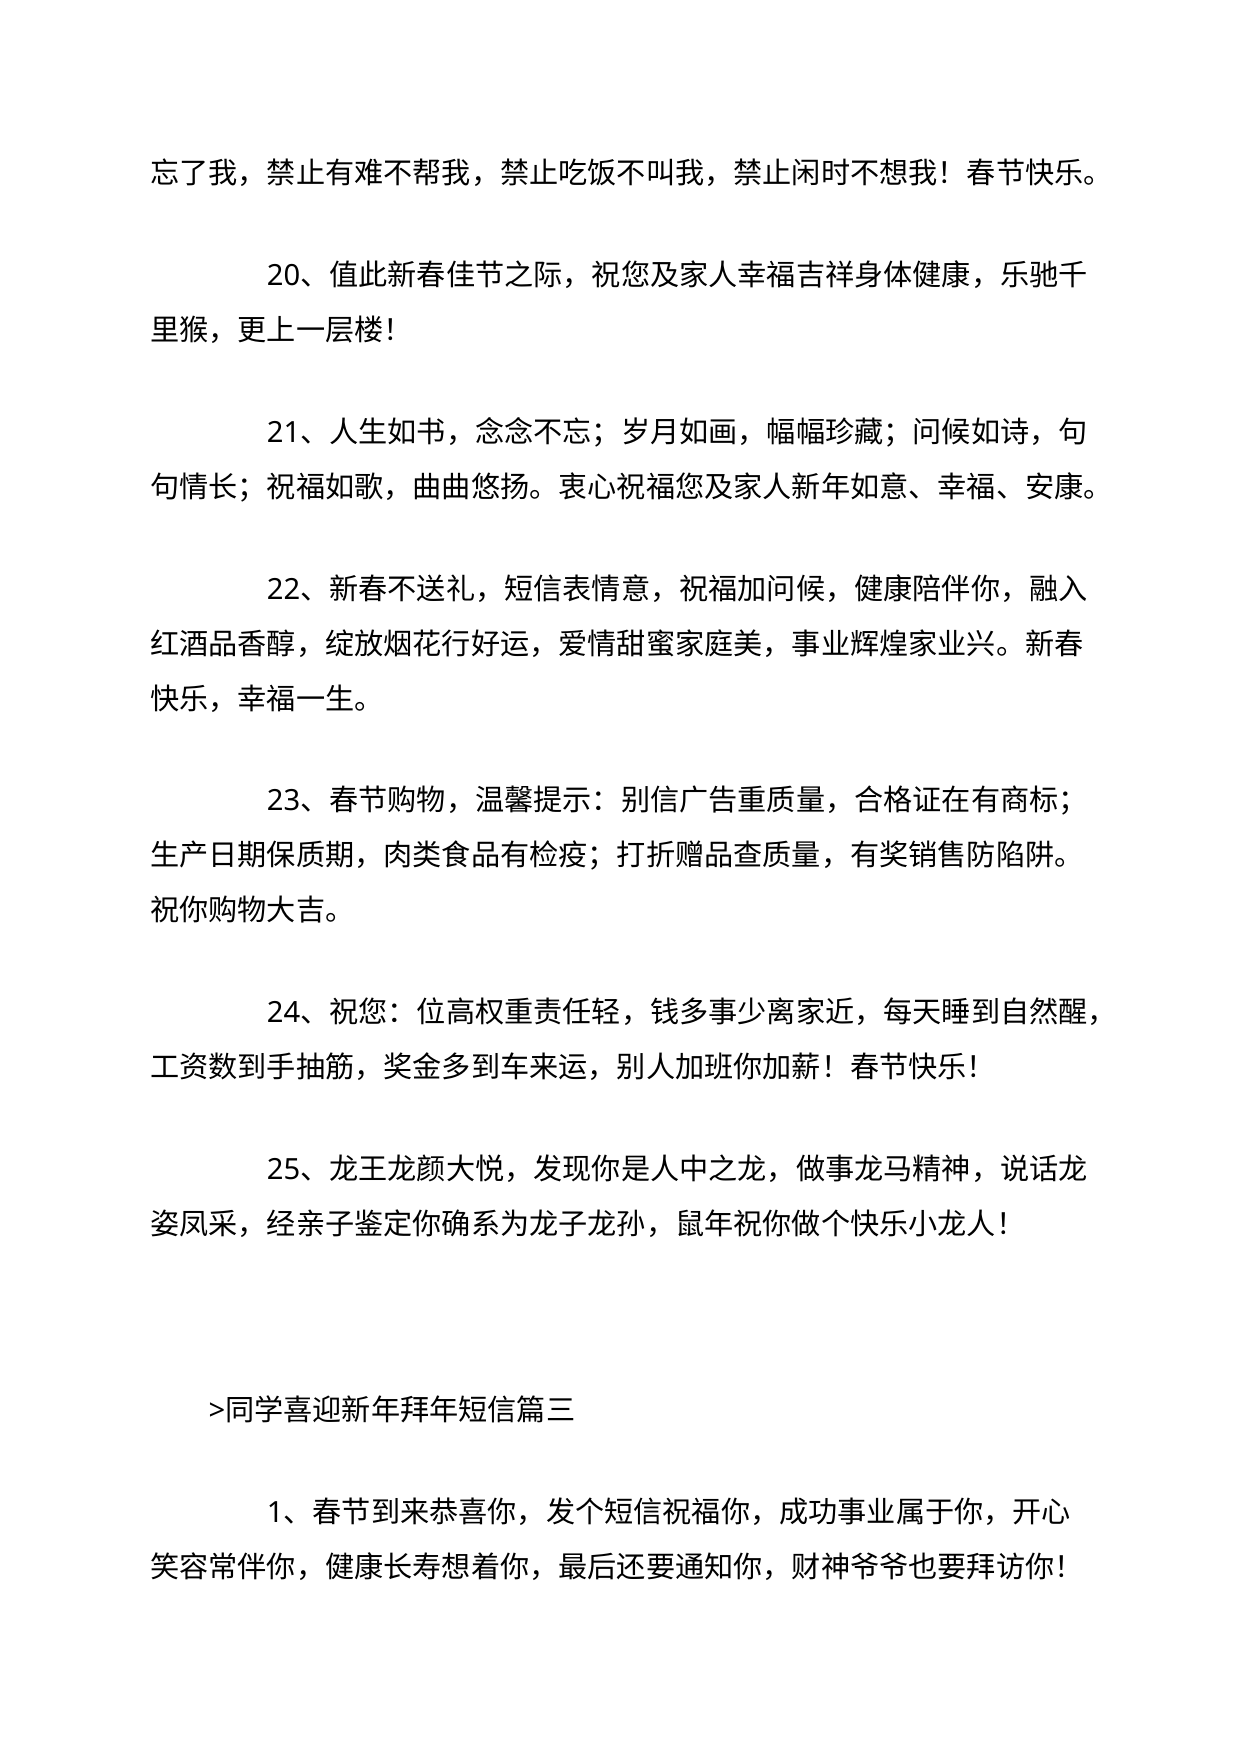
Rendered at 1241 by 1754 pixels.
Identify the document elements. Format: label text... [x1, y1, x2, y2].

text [150, 1488, 1090, 1586]
text 22、新春不送礼，短信表情意，祝福加问候，健康陪伴你，融入红酒品香醇，绽放烟花行好运，爱情甜蜜家庭美，事业辉煌家业兴。新春快乐，幸福一生。 [150, 565, 1090, 717]
text 23、春节购物，温馨提示：别信广告重质量，合格证在有商标；生产日期保质期，肉类食品有检疫；打折赠品查质量，有奖销售防陷阱。祝你购物大吉。 [150, 777, 1090, 929]
text 24、祝您：位高权重责任轻，钱多事少离家近，每天睡到自然醒，工资数到手抽筋，奖金多到车来运，别人加班你加薪！春节快乐！ [150, 989, 1090, 1086]
text 21、人生如书，念念不忘；岁月如画，幅幅珍藏；问候如诗，句句情长；祝福如歌，曲曲悠扬。衷心祝福您及家人新年如意、幸福、安康。 [150, 408, 1090, 506]
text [150, 150, 1090, 192]
text 25、龙王龙颜大悦，发现你是人中之龙，做事龙马精神，说话龙姿凤采，经亲子鉴定你确系为龙子龙孙，鼠年祝你做个快乐小龙人！ [150, 1145, 1090, 1243]
text >同学喜迎新年拜年短信篇三 [150, 1386, 1090, 1429]
text 20、值此新春佳节之际，祝您及家人幸福吉祥身体健康，乐驰千里猴，更上一层楼！ [150, 252, 1090, 349]
